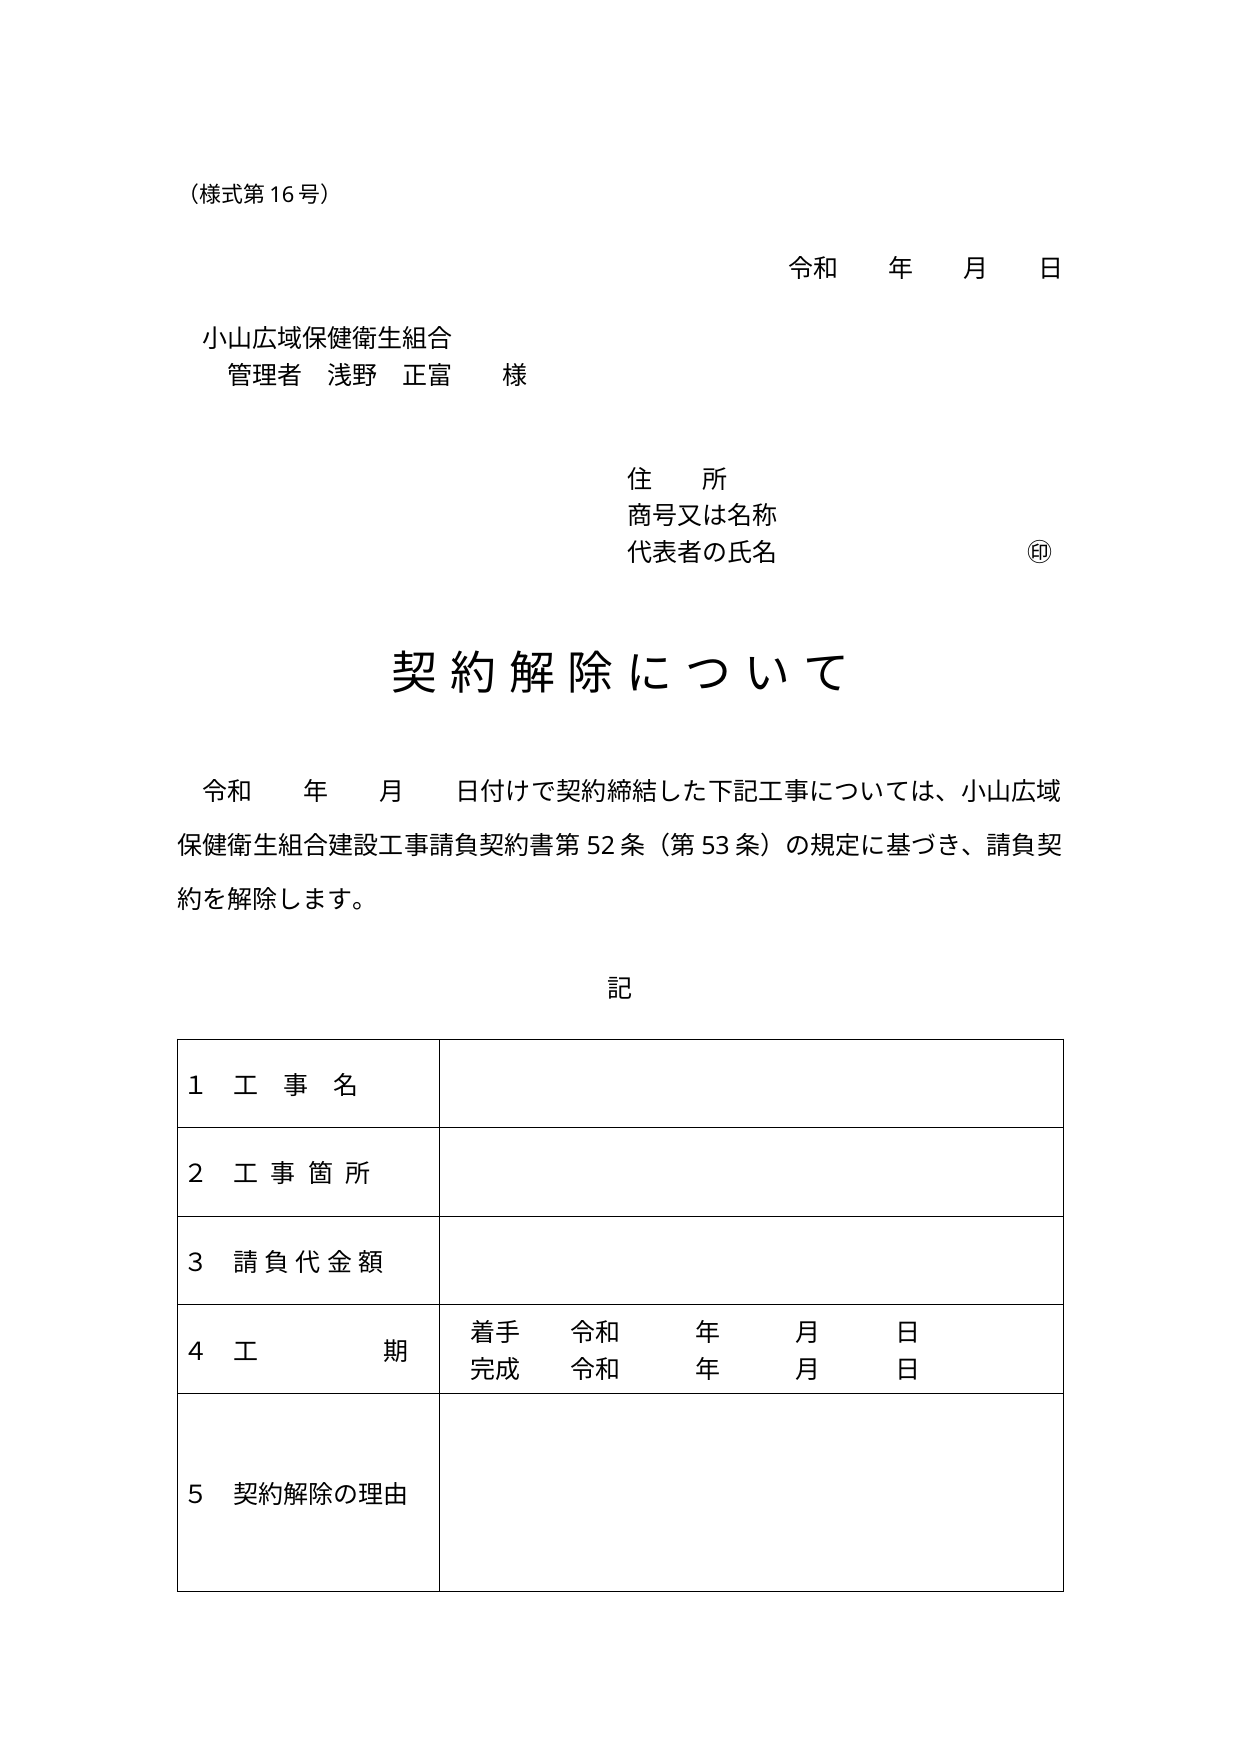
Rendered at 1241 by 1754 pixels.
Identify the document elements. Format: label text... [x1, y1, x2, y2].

text 代表者の氏名 ㊞ [627, 532, 1063, 568]
table_header [440, 1040, 1063, 1127]
text 住所 [627, 459, 1063, 496]
table_cell [440, 1217, 1063, 1304]
text （様式第16号） [177, 177, 1063, 209]
text 商号又は名称 [627, 496, 1063, 532]
text 令和 年 月 日 [177, 249, 1063, 285]
table_cell [440, 1128, 1063, 1216]
table_cell ３ 請負代金額 [178, 1217, 439, 1304]
table_header １ 工事名 [178, 1040, 439, 1127]
subtitle 記 [177, 968, 1063, 1004]
table_cell 着手 令和 年 月 日 完成 令和 年 月 日 [440, 1305, 1063, 1393]
table_cell ４ 工 期 [178, 1305, 439, 1393]
text 令和 年 月 日付けで契約締結した下記工事については、小山広域保健衛生組合建設工事請負契約書第52条（第53条）の規定に基づき、請負契約を解除します。 [177, 771, 1063, 916]
table_cell ２ 工事箇所 [178, 1128, 439, 1216]
table_cell ５ 契約解除の理由 [178, 1394, 439, 1591]
text 契約解除について [177, 636, 1063, 703]
text 小山広域保健衛生組合 [177, 319, 1063, 355]
table_cell [440, 1394, 1063, 1591]
text 管理者 浅野 正富 様 [177, 355, 1063, 391]
